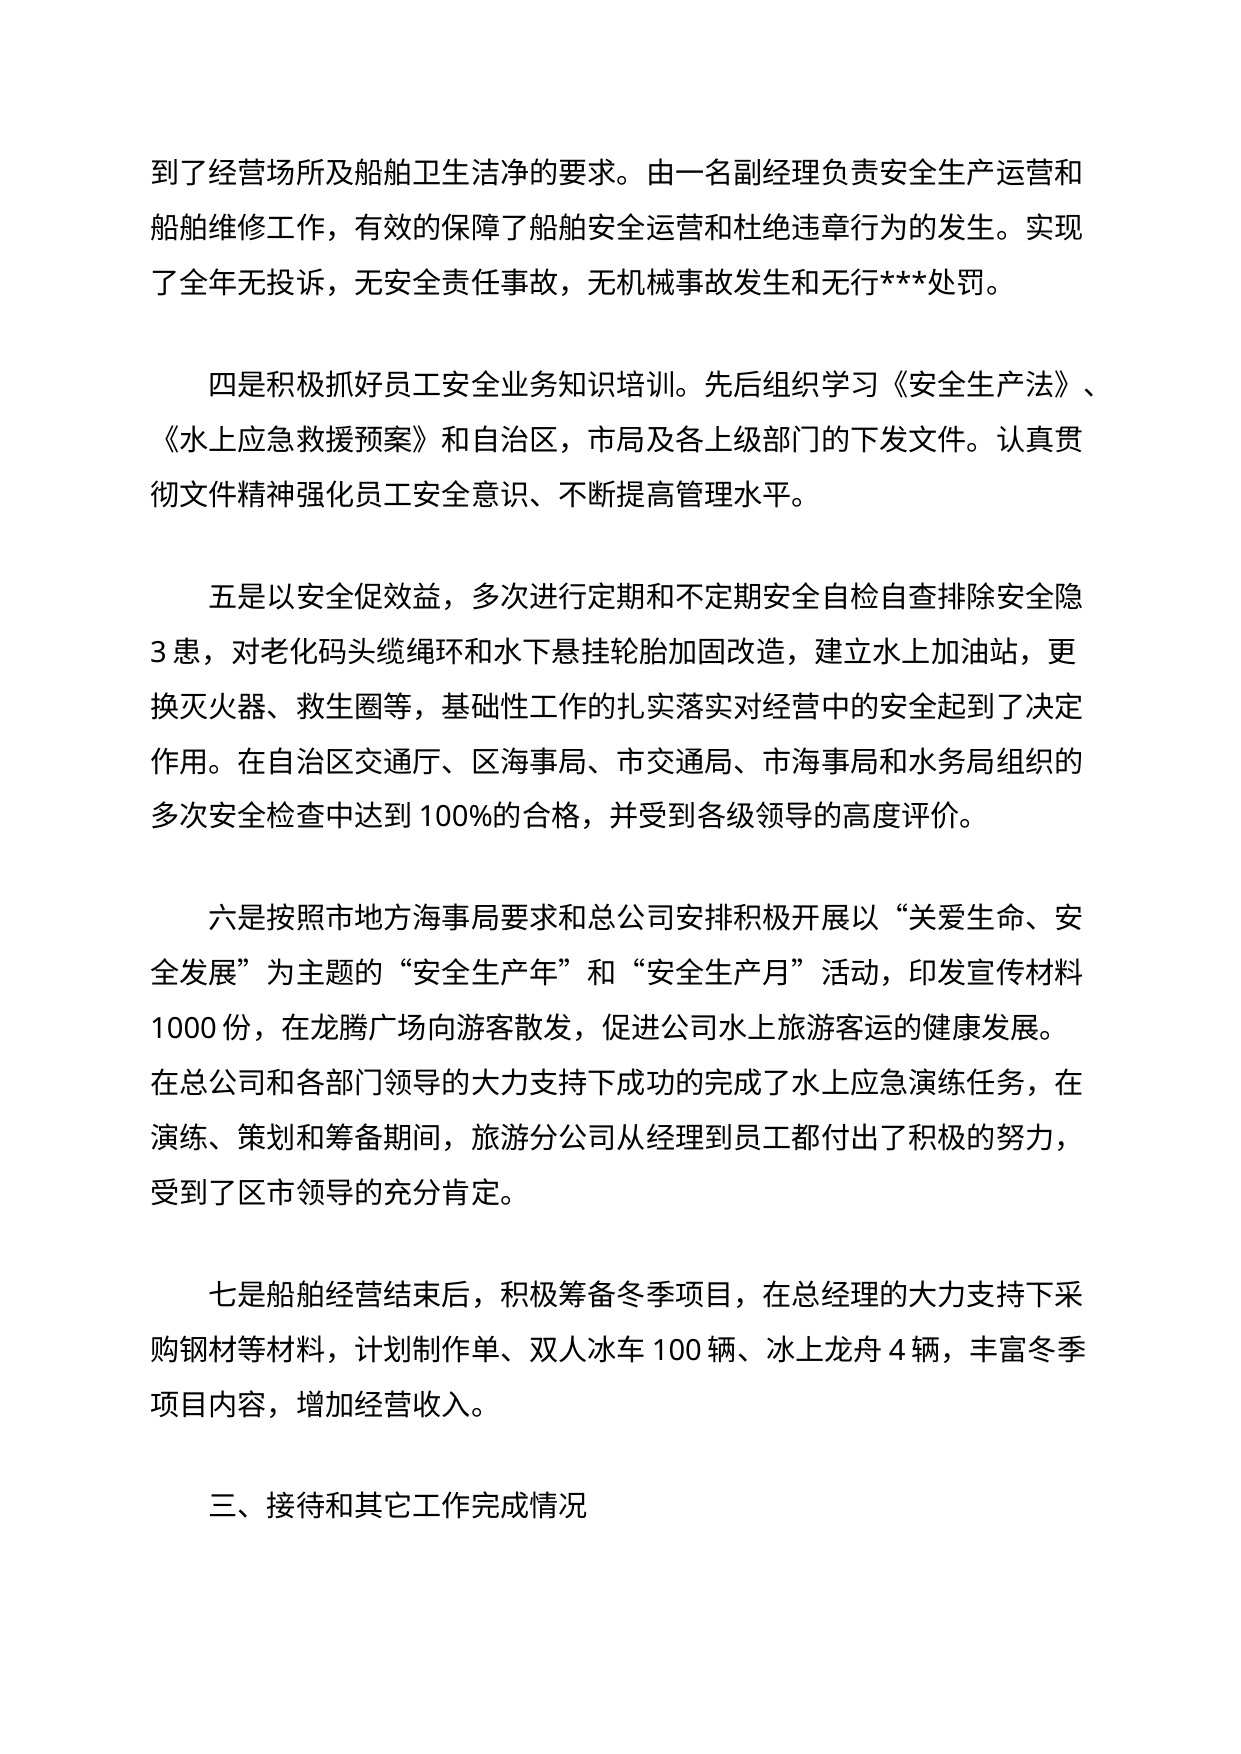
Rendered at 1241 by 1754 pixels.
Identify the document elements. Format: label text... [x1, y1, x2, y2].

text 四是积极抓好员工安全业务知识培训。先后组织学习《安全生产法》、《水上应急救援预案》和自治区，市局及各上级部门的下发文件。认真贯彻文件精神强化员工安全意识、不断提高管理水平。 [150, 362, 1090, 514]
text 七是船舶经营结束后，积极筹备冬季项目，在总经理的大力支持下采购钢材等材料，计划制作单、双人冰车100辆、冰上龙舟4辆，丰富冬季项目内容，增加经营收入。 [150, 1271, 1090, 1423]
text 六是按照市地方海事局要求和总公司安排积极开展以“关爱生命、安全发展”为主题的“安全生产年”和“安全生产月”活动，印发宣传材料1000份，在龙腾广场向游客散发，促进公司水上旅游客运的健康发展。在总公司和各部门领导的大力支持下成功的完成了水上应急演练任务，在演练、策划和筹备期间，旅游分公司从经理到员工都付出了积极的努力，受到了区市领导的充分肯定。 [150, 895, 1090, 1212]
text 三、接待和其它工作完成情况 [150, 1483, 1090, 1525]
text 五是以安全促效益，多次进行定期和不定期安全自检自查排除安全隐3患，对老化码头缆绳环和水下悬挂轮胎加固改造，建立水上加油站，更换灭火器、救生圈等，基础性工作的扎实落实对经营中的安全起到了决定作用。在自治区交通厅、区海事局、市交通局、市海事局和水务局组织的多次安全检查中达到100%的合格，并受到各级领导的高度评价。 [150, 573, 1090, 835]
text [150, 150, 1090, 302]
